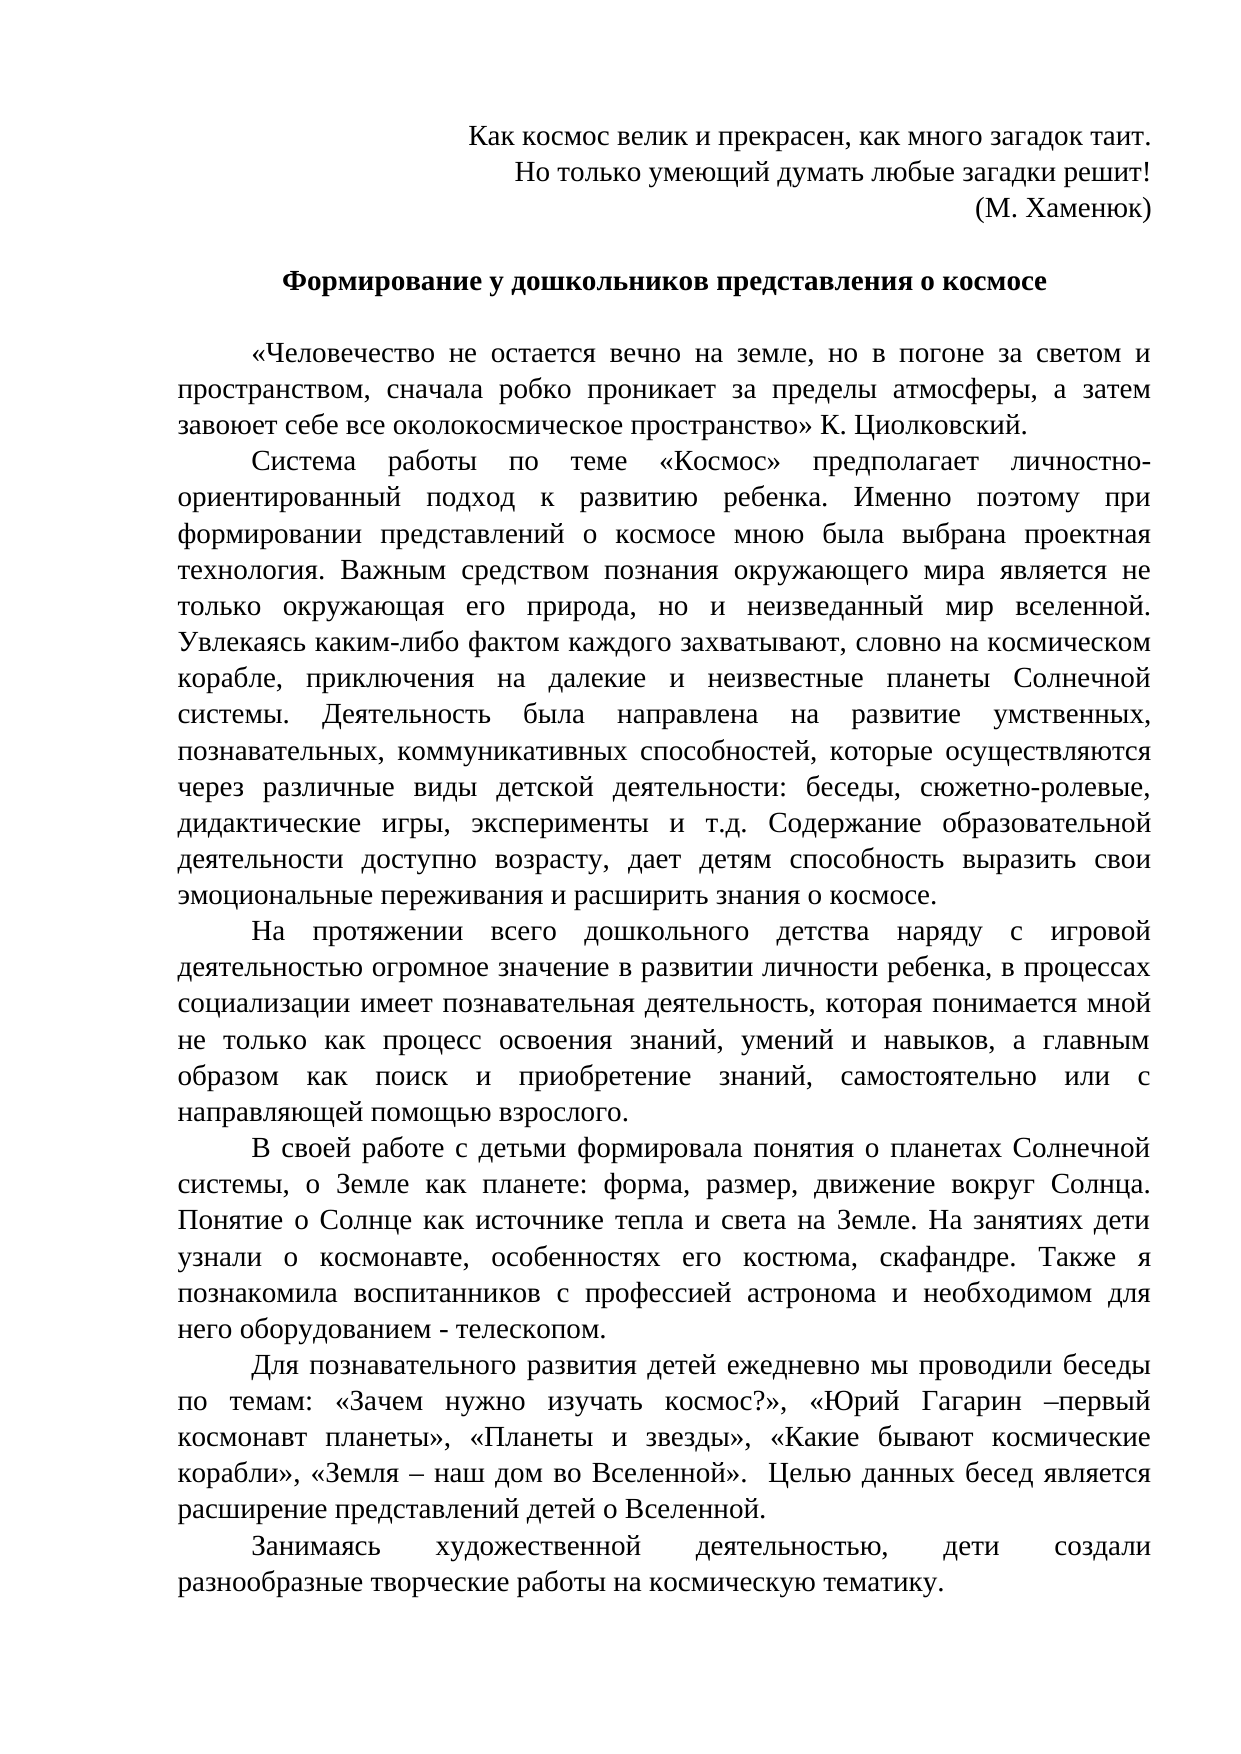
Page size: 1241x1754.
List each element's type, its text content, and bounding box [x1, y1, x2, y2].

text Как космос велик и прекрасен, как много загадок таит. [177, 118, 1152, 152]
text Система работы по теме «Космос» предполагает личностно-ориентированный подход к развитию ребенка. Именно поэтому при формировании представлений о космосе мною была выбрана проектная технология. Важным средством познания окружающего мира является не только окружающая его природа, но и неизведанный мир вселенной. Увлекаясь каким-либо фактом каждого захватывают, словно на космическом корабле, приключения на далекие и неизвестные планеты Солнечной системы. Деятельность была направлена на развитие умственных, познавательных, коммуникативных способностей, которые осуществляются через различные виды детской деятельности: беседы, сюжетно-ролевые, дидактические игры, эксперименты и т.д. Содержание образовательной деятельности доступно возрасту, дает детям способность выразить свои эмоциональные переживания и расширить знания о космосе. [177, 443, 1152, 911]
text Но только умеющий думать любые загадки решит! [177, 154, 1152, 188]
text Для познавательного развития детей ежедневно мы проводили беседы по темам: «Зачем нужно изучать космос?», «Юрий Гагарин –первый космонавт планеты», «Планеты и звезды», «Какие бывают космические корабли», «Земля – наш дом во Вселенной». Целью данных бесед является расширение представлений детей о Вселенной. [177, 1347, 1152, 1525]
text Занимаясь художественной деятельностью, дети создали разнообразные творческие работы на космическую тематику. [177, 1528, 1152, 1597]
text Формирование у дошкольников представления о космосе [177, 263, 1152, 296]
text «Человечество не остается вечно на земле, но в погоне за светом и пространством, сначала робко проникает за пределы атмосферы, а затем завоюет себе все околокосмическое пространство» К. Циолковский. [177, 335, 1152, 441]
text (М. Хаменюк) [177, 190, 1152, 224]
text На протяжении всего дошкольного детства наряду с игровой деятельностью огромное значение в развитии личности ребенка, в процессах социализации имеет познавательная деятельность, которая понимается мной не только как процесс освоения знаний, умений и навыков, а главным образом как поиск и приобретение знаний, самостоятельно или с направляющей помощью взрослого. [177, 913, 1152, 1128]
text В своей работе с детьми формировала понятия о планетах Солнечной системы, о Земле как планете: форма, размер, движение вокруг Солнца. Понятие о Солнце как источнике тепла и света на Земле. На занятиях дети узнали о космонавте, особенностях его костюма, скафандре. Также я познакомила воспитанников с профессией астронома и необходимом для него оборудованием - телескопом. [177, 1130, 1152, 1344]
